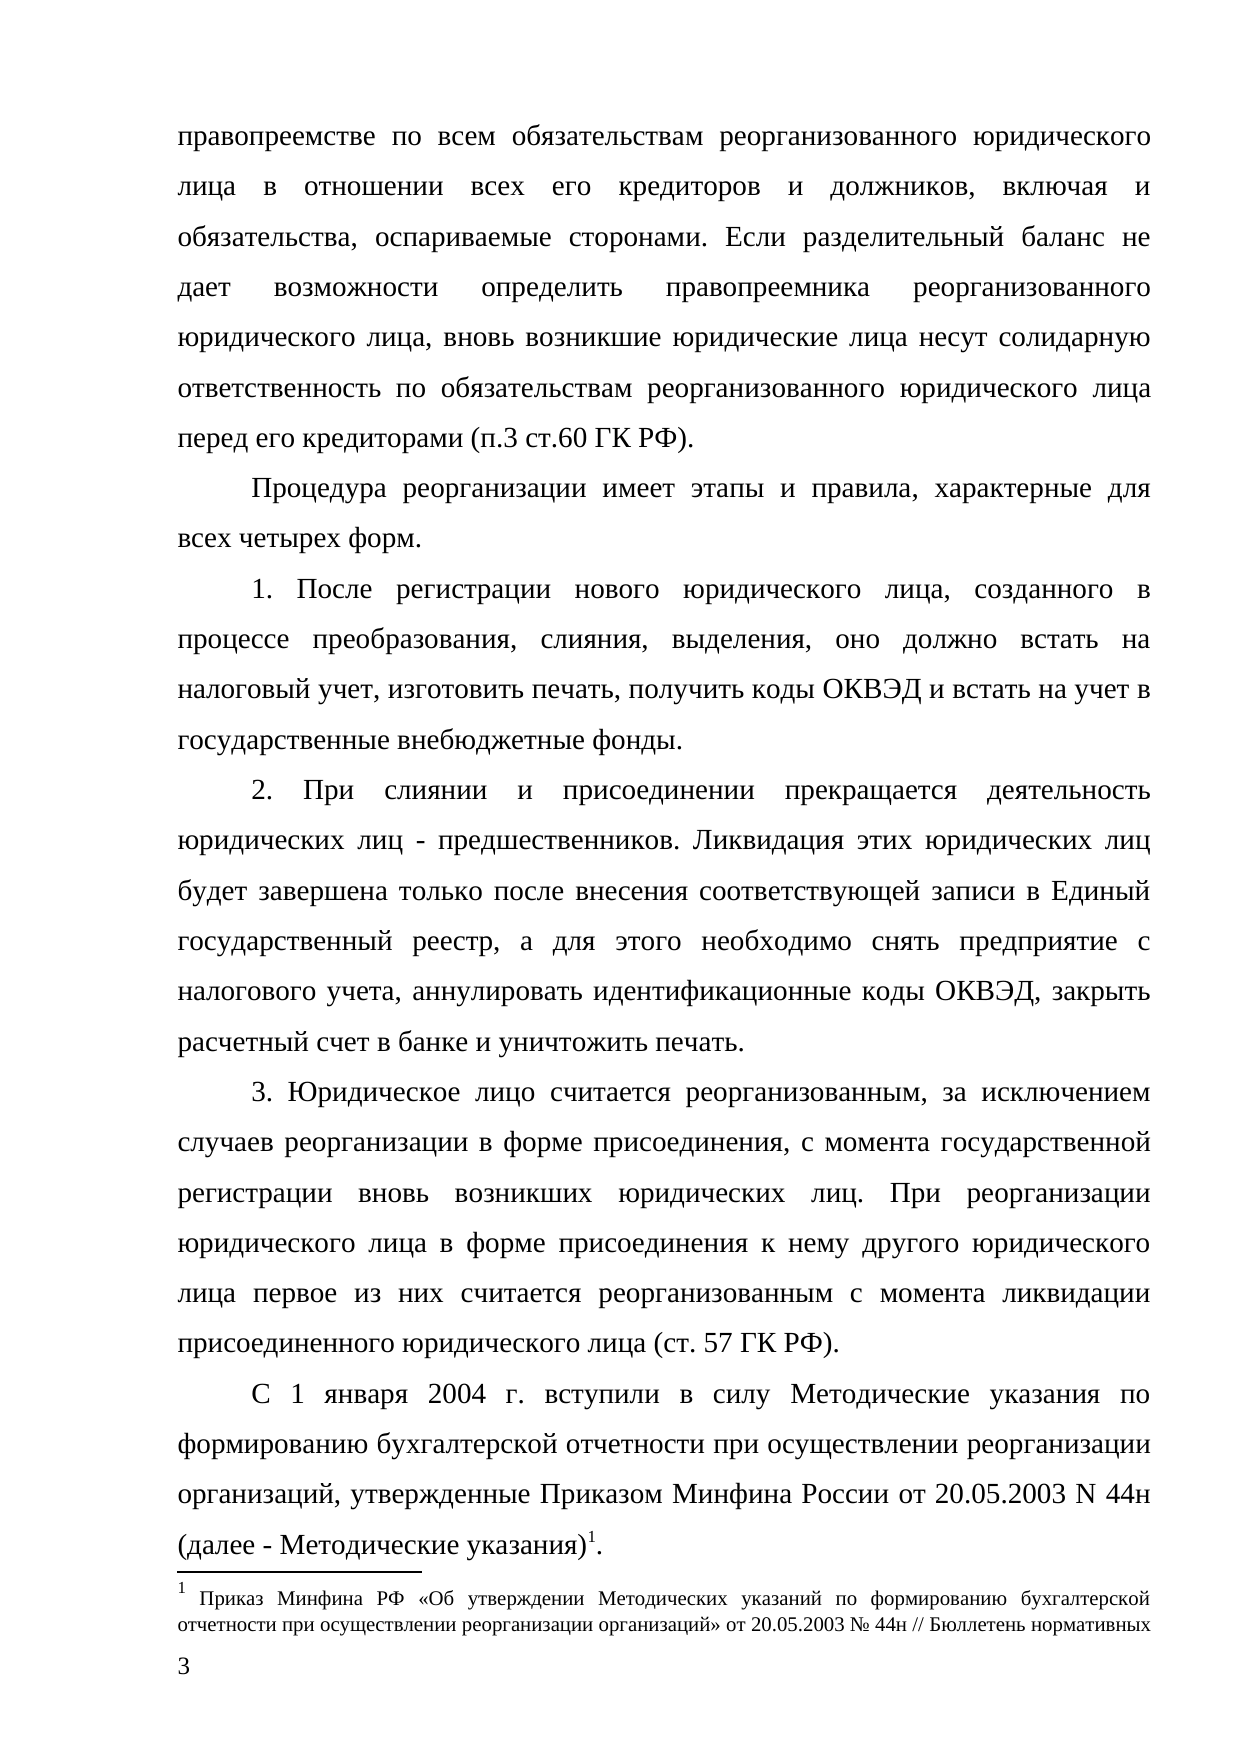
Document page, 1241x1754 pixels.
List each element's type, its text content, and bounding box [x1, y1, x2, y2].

text 1. После регистрации нового юридического лица, созданного в процессе преобразования, слияния, выделения, оно должно встать на налоговый учет, изготовить печать, получить коды ОКВЭД и встать на учет в государственные внебюджетные фонды. [177, 571, 1152, 755]
text Процедура реорганизации имеет этапы и правила, характерные для всех четырех форм. [177, 470, 1152, 554]
text 2. При слиянии и присоединении прекращается деятельность юридических лиц - предшественников. Ликвидация этих юридических лиц будет завершена только после внесения соответствующей записи в Единый государственный реестр, а для этого необходимо снять предприятие с налогового учета, аннулировать идентификационные коды ОКВЭД, закрыть расчетный счет в банке и уничтожить печать. [177, 772, 1152, 1057]
text 3. Юридическое лицо считается реорганизованным, за исключением случаев реорганизации в форме присоединения, с момента государственной регистрации вновь возникших юридических лиц. При реорганизации юридического лица в форме присоединения к нему другого юридического лица первое из них считается реорганизованным с момента ликвидации присоединенного юридического лица (ст. 57 ГК РФ). [177, 1074, 1152, 1359]
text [177, 118, 1152, 453]
text С 1 января 2004 г. вступили в силу Методические указания по формированию бухгалтерской отчетности при осуществлении реорганизации организаций, утвержденные Приказом Минфина России от 20.05.2003 N 44н (далее - Методические указания). [177, 1376, 1152, 1560]
